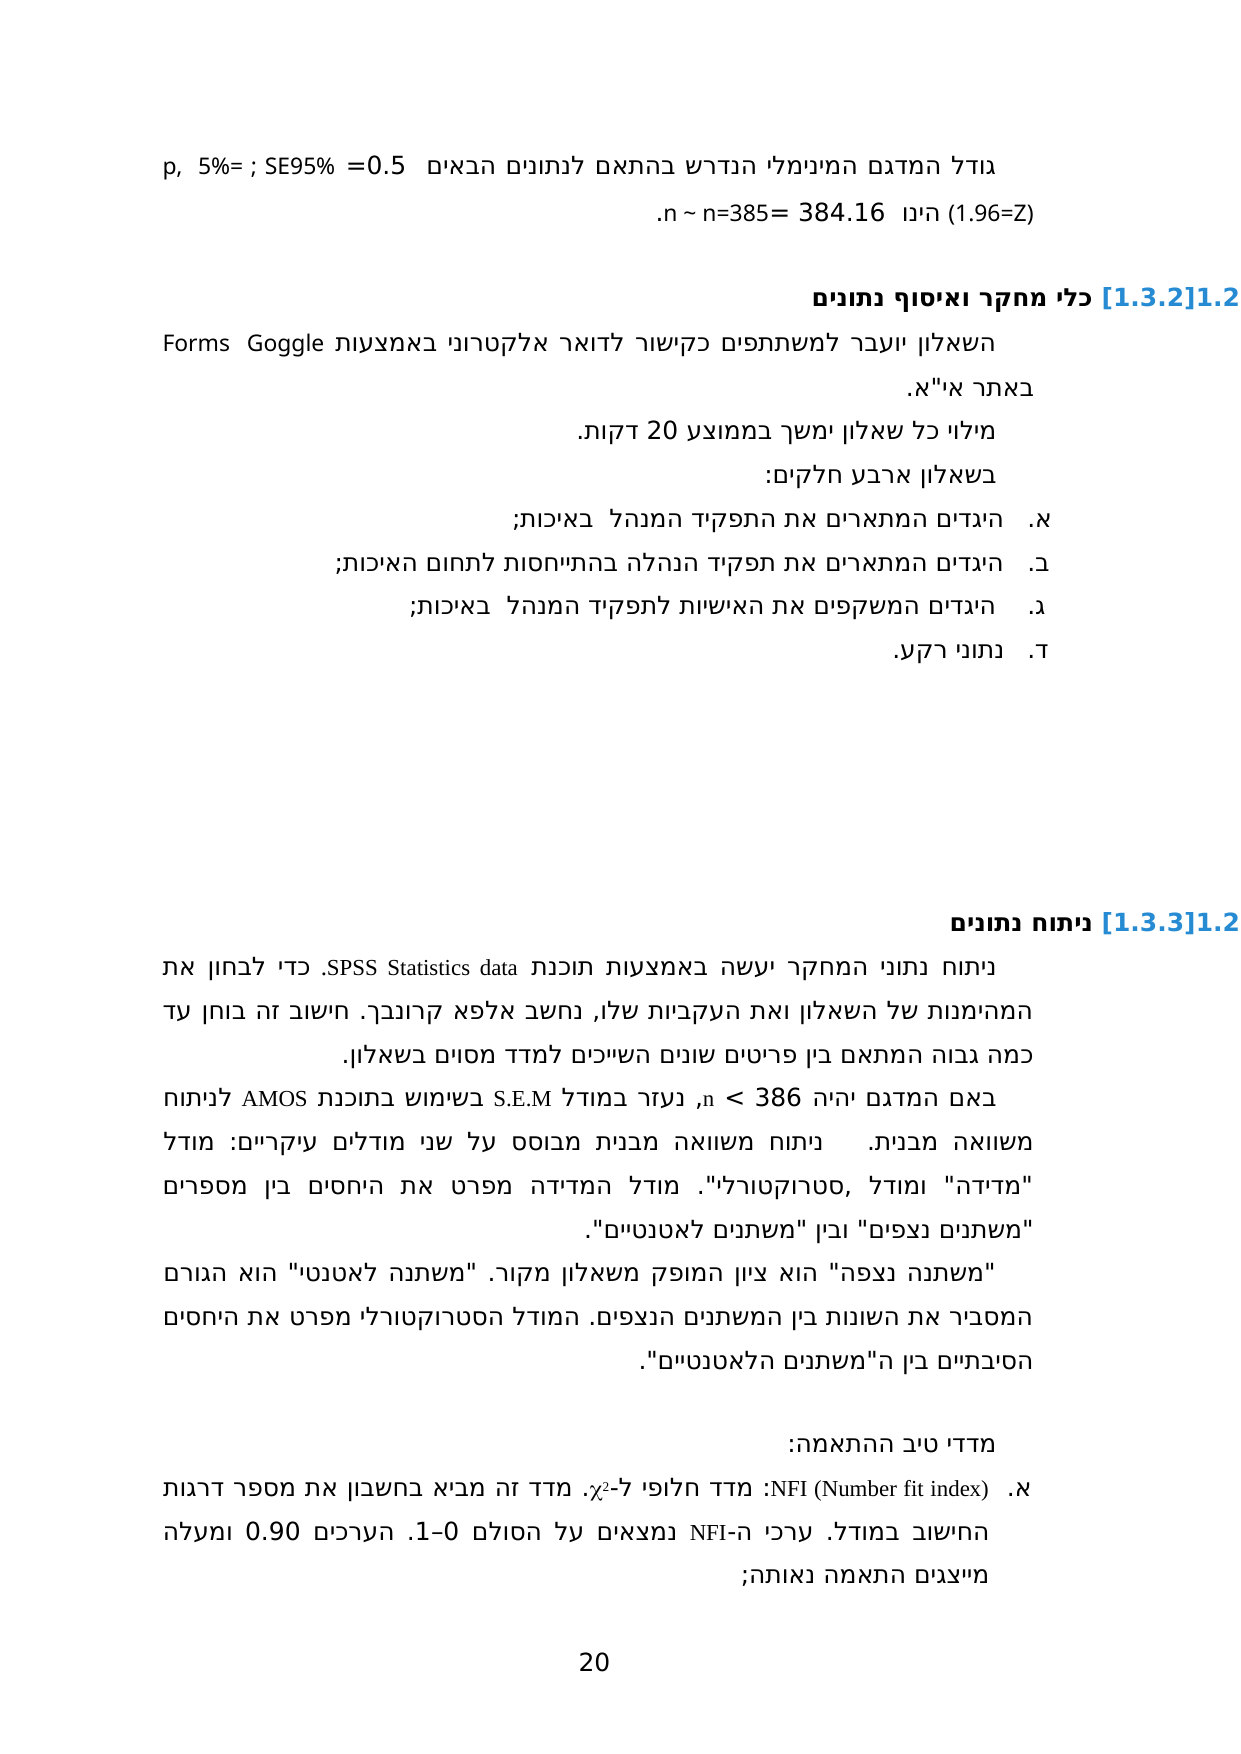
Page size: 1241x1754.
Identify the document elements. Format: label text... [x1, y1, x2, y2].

text מדדי טיב ההתאמה: [162, 1429, 1034, 1458]
text השאלון יועבר למשתתפים כקישור לדואר אלקטרוני באמצעות Forms Goggle באתר אי"א. [162, 327, 1034, 402]
list נתוני רקע. [162, 635, 1027, 664]
subtitle ניתוח נתונים [162, 908, 1093, 938]
list היגדים המשקפים את האישיות לתפקיד המנהל באיכות; [162, 592, 1027, 621]
list היגדים המתארים את תפקיד הנהלה בהתייחסות לתחום האיכות; [162, 548, 1027, 577]
text באם המדגם יהיה 386 > n, נעזר במודל S.E.M בשימוש בתוכנת AMOS לניתוח משוואה מבנית. ניתוח משוואה מבנית מבוסס על שני מודלים עיקריים: מודל "מדידה" ומודל ,סטרוקטורלי". מודל המדידה מפרט את היחסים בין מספרים "משתנים נצפים" ובין "משתנים לאטנטיים". [162, 1084, 1034, 1244]
text ניתוח נתוני המחקר יעשה באמצעות תוכנת SPSS Statistics data. כדי לבחון את המהימנות של השאלון ואת העקביות שלו, נחשב אלפא קרונבך. חישוב זה בוחן עד כמה גבוה המתאם בין פריטים שונים השייכים למדד מסוים בשאלון. [162, 952, 1034, 1069]
list היגדים המתארים את התפקיד המנהל באיכות; [162, 504, 1027, 533]
text "משתנה נצפה" הוא ציון המופק משאלון מקור. "משתנה לאטנטי" הוא הגורם המסביר את השונות בין המשתנים הנצפים. המודל הסטרוקטורלי מפרט את היחסים הסיבתיים בין ה"משתנים הלאטנטיים". [162, 1259, 1034, 1375]
text מילוי כל שאלון ימשך בממוצע 20 דקות. [162, 417, 1034, 446]
list NFI (Number fit index): מדד חלופי ל-. מדד זה מביא בחשבון את מספר דרגות החישוב במודל. ערכי ה-NFI נמצאים על הסולם 0–1. הערכים 0.90 ומעלה מייצגים התאמה נאותה; [162, 1473, 1019, 1590]
subtitle כלי מחקר ואיסוף נתונים [162, 283, 1093, 312]
text גודל המדגם המינימלי הנדרש בהתאם לנתונים הבאים 0.5= p, 5%= ; SE95% (1.96=Z) הינו 384.16 =n ~ n=385. [162, 150, 1034, 228]
text בשאלון ארבע חלקים: [162, 460, 1034, 489]
